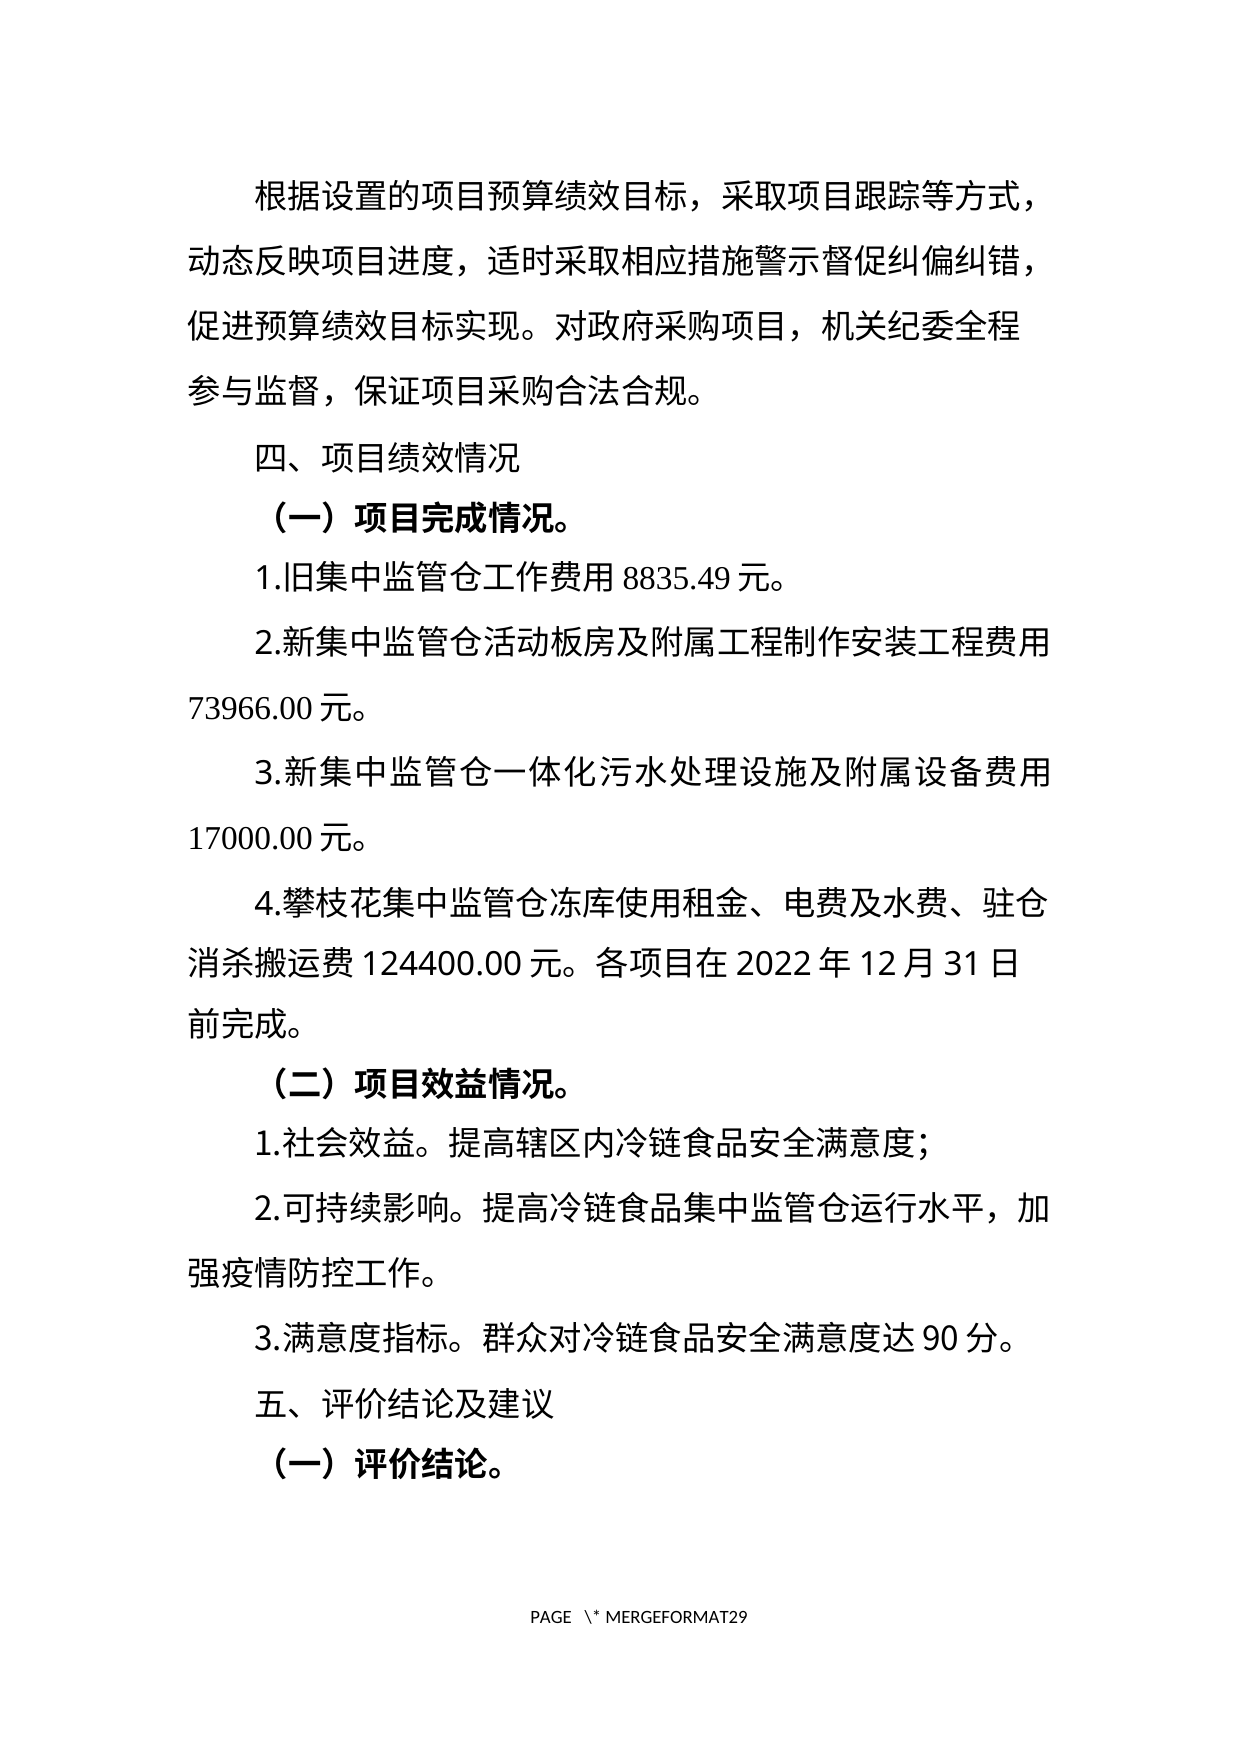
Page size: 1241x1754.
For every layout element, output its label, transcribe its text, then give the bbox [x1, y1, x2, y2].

text （二）项目效益情况。 [187, 1048, 1053, 1108]
text （一）项目完成情况。 [187, 482, 1053, 542]
text 3.满意度指标。群众对冷链食品安全满意度达90分。 [187, 1303, 1053, 1368]
text 五、评价结论及建议 [187, 1368, 1053, 1428]
text 1.旧集中监管仓工作费用8835.49元。 [187, 542, 1053, 607]
text 2.新集中监管仓活动板房及附属工程制作安装工程费用73966.00元。 [187, 607, 1053, 737]
text 2.可持续影响。提高冷链食品集中监管仓运行水平，加强疫情防控工作。 [187, 1173, 1053, 1303]
text 1.社会效益。提高辖区内冷链食品安全满意度； [187, 1108, 1053, 1173]
text （一）评价结论。 [187, 1428, 1053, 1489]
text 4.攀枝花集中监管仓冻库使用租金、电费及水费、驻仓消杀搬运费124400.00元。各项目在2022年12月31日前完成。 [187, 867, 1053, 1048]
text 四、项目绩效情况 [187, 422, 1053, 482]
text 根据设置的项目预算绩效目标，采取项目跟踪等方式，动态反映项目进度，适时采取相应措施警示督促纠偏纠错，促进预算绩效目标实现。对政府采购项目，机关纪委全程参与监督，保证项目采购合法合规。 [187, 162, 1053, 422]
text 3.新集中监管仓一体化污水处理设施及附属设备费用17000.00元。 [187, 737, 1053, 867]
